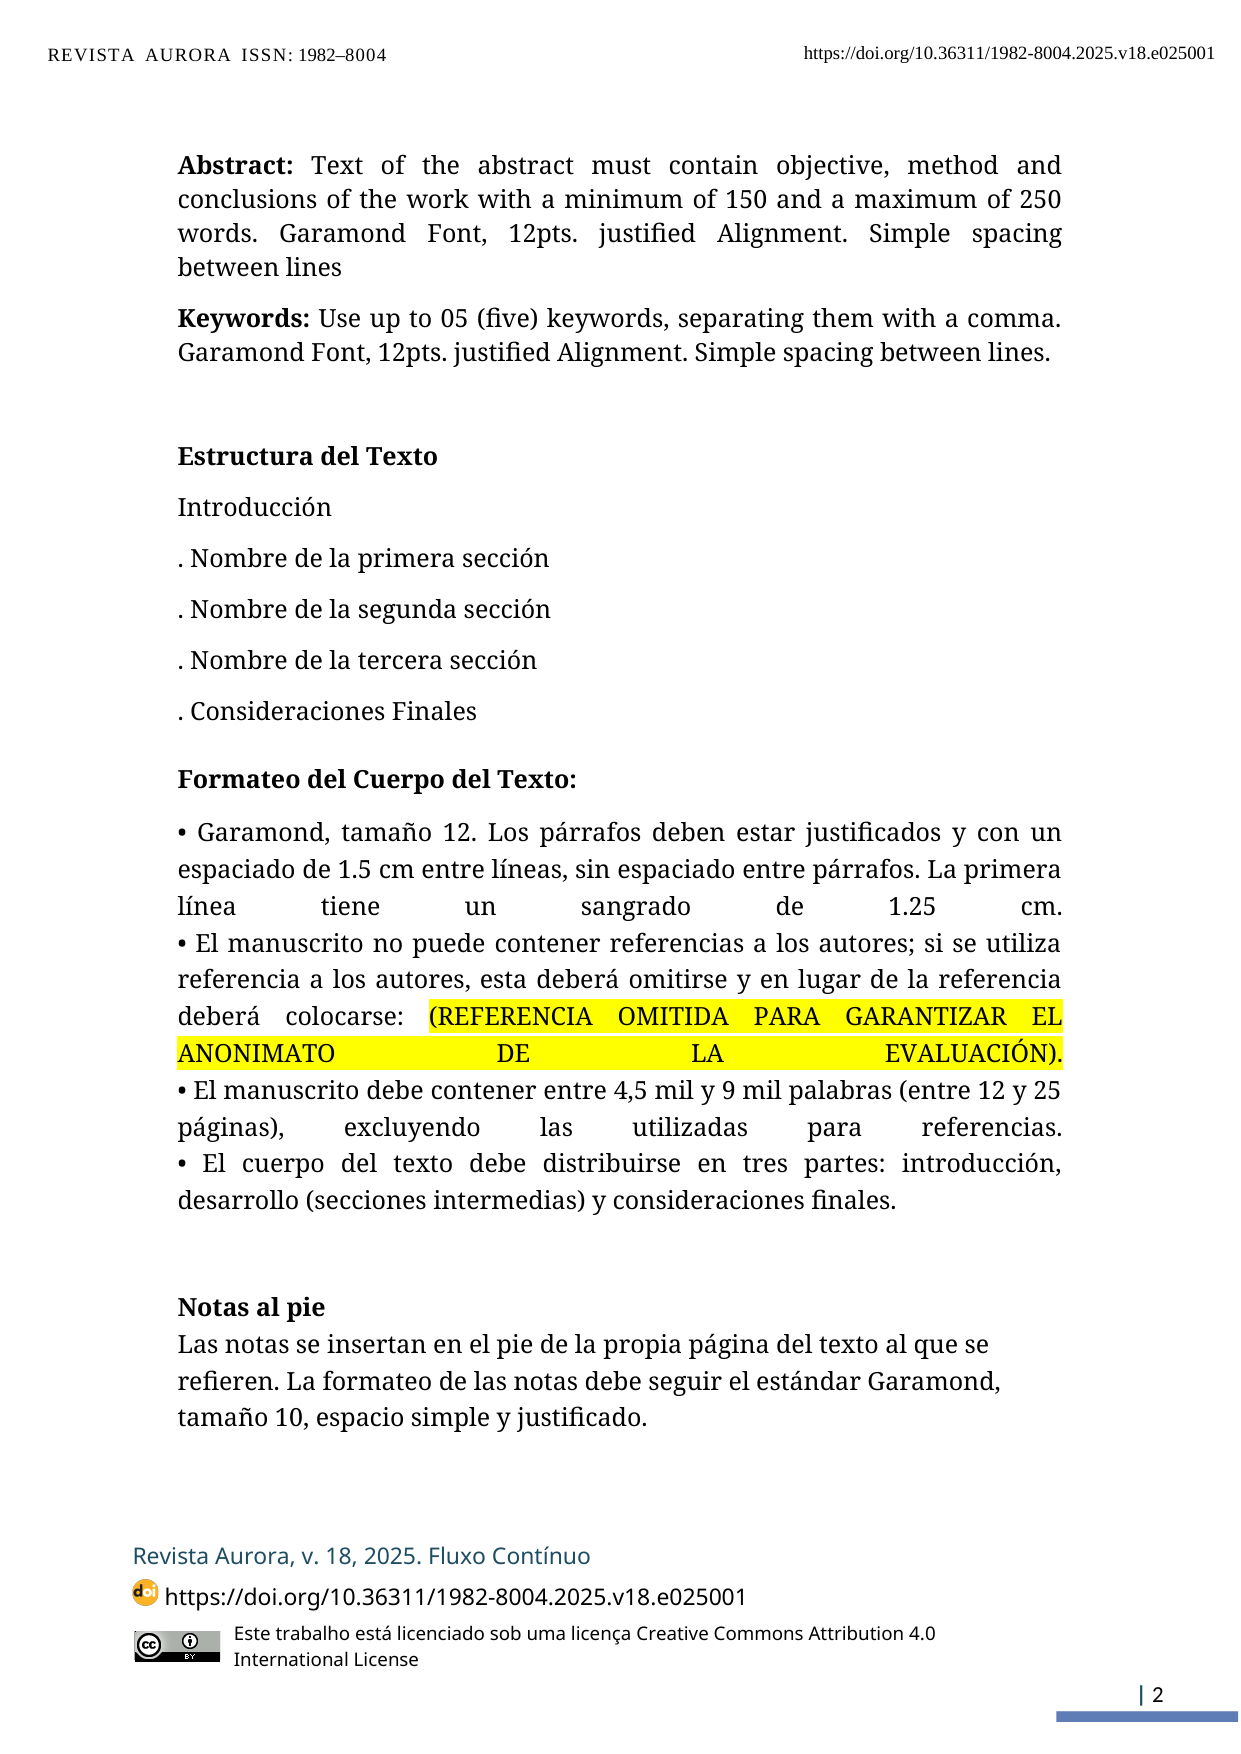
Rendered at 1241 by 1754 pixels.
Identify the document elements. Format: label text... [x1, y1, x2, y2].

text Estructura del Texto Introducción . Nombre de la primera sección . Nombre de la segunda sección . Nombre de la tercera sección . Consideraciones Finales [177, 439, 1063, 728]
text Keywords: Use up to 05 (five) keywords, separating them with a comma. Garamond Font, 12pts. justified Alignment. Simple spacing between lines. [177, 301, 1063, 369]
picture [134, 1631, 221, 1662]
text Abstract: Text of the abstract must contain objective, method and conclusions of the work with a minimum of 150 and a maximum of 250 words. Garamond Font, 12pts. justified Alignment. Simple spacing between lines [177, 148, 1063, 284]
text • Garamond, tamaño 12. Los párrafos deben estar justificados y con un espaciado de 1.5 cm entre líneas, sin espaciado entre párrafos. La primera línea tiene un sangrado de 1.25 cm. • El manuscrito no puede contener referencias a los autores; si se utiliza referencia a los autores, esta deberá omitirse y en lugar de la referencia deberá colocarse: (REFERENCIA OMITIDA PARA GARANTIZAR EL ANONIMATO DE LA EVALUACIÓN). • El manuscrito debe contener entre 4,5 mil y 9 mil palabras (entre 12 y 25 páginas), excluyendo las utilizadas para referencias. • El cuerpo del texto debe distribuirse en tres partes: introducción, desarrollo (secciones intermedias) y consideraciones finales. [177, 815, 1063, 1036]
text Notas al pie Las notas se insertan en el pie de la propia página del texto al que se refieren. La formateo de las notas debe seguir el estándar Garamond, tamaño 10, espacio simple y justificado. [177, 1290, 1063, 1434]
picture [132, 1579, 159, 1606]
text Formateo del Cuerpo del Texto: [177, 762, 1063, 796]
text • Garamond, tamaño 12. Los párrafos deben estar justificados y con un espaciado de 1.5 cm entre líneas, sin espaciado entre párrafos. La primera línea tiene un sangrado de 1.25 cm. • El manuscrito no puede contener referencias a los autores; si se utiliza referencia a los autores, esta deberá omitirse y en lugar de la referencia deberá colocarse: (REFERENCIA OMITIDA PARA GARANTIZAR EL ANONIMATO DE LA EVALUACIÓN). • El manuscrito debe contener entre 4,5 mil y 9 mil palabras (entre 12 y 25 páginas), excluyendo las utilizadas para referencias. • El cuerpo del texto debe distribuirse en tres partes: introducción, desarrollo (secciones intermedias) y consideraciones finales. [177, 1070, 1063, 1217]
